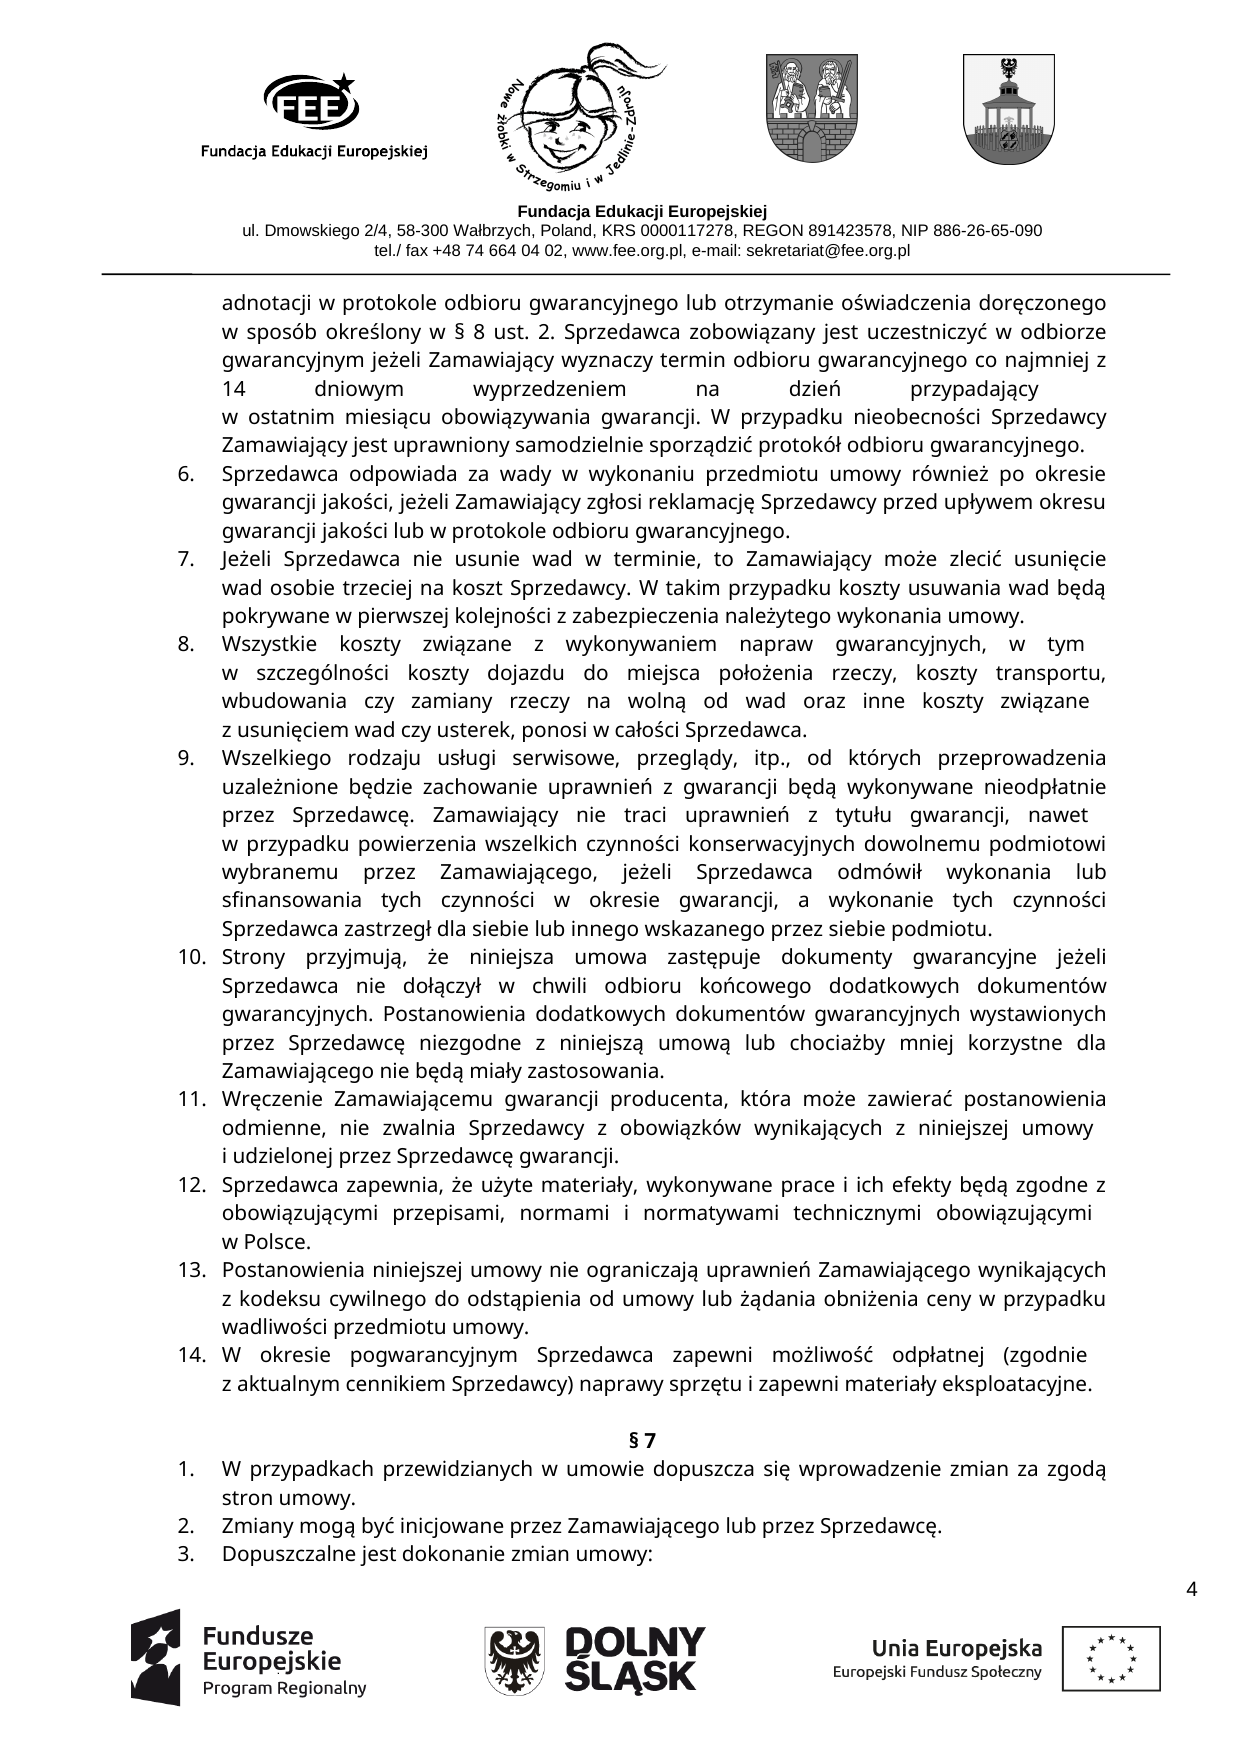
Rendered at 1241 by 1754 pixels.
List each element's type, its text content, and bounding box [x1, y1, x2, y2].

list Sprzedawca odpowiada za wady w wykonaniu przedmiotu umowy również po okresie gwarancji jakości, jeżeli Zamawiający zgłosi reklamację Sprzedawcy przed upływem okresu gwarancji jakości lub w protokole odbioru gwarancyjnego. [177, 459, 1107, 544]
picture [481, 29, 684, 202]
list Jeżeli Sprzedawca nie usunie wad w terminie, to Zamawiający może zlecić usunięcie wad osobie trzeciej na koszt Sprzedawcy. W takim przypadku koszty usuwania wad będą pokrywane w pierwszej kolejności z zabezpieczenia należytego wykonania umowy. [177, 544, 1107, 629]
list Dopuszczalne jest dokonanie zmian umowy: [177, 1539, 1107, 1568]
picture [766, 54, 858, 163]
list Wręczenie Zamawiającemu gwarancji producenta, która może zawierać postanowienia odmienne, nie zwalnia Sprzedawcy z obowiązków wynikających z niniejszej umowy i udzielonej przez Sprzedawcę gwarancji. [177, 1084, 1107, 1170]
picture [963, 54, 1055, 165]
text § 7 [177, 1426, 1107, 1454]
list Postanowienia niniejszej umowy nie ograniczają uprawnień Zamawiającego wynikających z kodeksu cywilnego do odstąpienia od umowy lub żądania obniżenia ceny w przypadku wadliwości przedmiotu umowy. [177, 1255, 1107, 1341]
list Sprzedawca zapewnia, że użyte materiały, wykonywane prace i ich efekty będą zgodne z obowiązującymi przepisami, normami i normatywami technicznymi obowiązującymi w Polsce. [177, 1170, 1107, 1255]
list Zmiany mogą być inicjowane przez Zamawiającego lub przez Sprzedawcę. [177, 1511, 1107, 1539]
list Wszelkiego rodzaju usługi serwisowe, przeglądy, itp., od których przeprowadzenia uzależnione będzie zachowanie uprawnień z gwarancji będą wykonywane nieodpłatnie przez Sprzedawcę. Zamawiający nie traci uprawnień z tytułu gwarancji, nawet w przypadku powierzenia wszelkich czynności konserwacyjnych dowolnemu podmiotowi wybranemu przez Zamawiającego, jeżeli Sprzedawca odmówił wykonania lub sfinansowania tych czynności w okresie gwarancji, a wykonanie tych czynności Sprzedawca zastrzegł dla siebie lub innego wskazanego przez siebie podmiotu. [177, 743, 1107, 942]
list W okresie pogwarancyjnym Sprzedawca zapewni możliwość odpłatnej (zgodnie z aktualnym cennikiem Sprzedawcy) naprawy sprzętu i zapewni materiały eksploatacyjne. [177, 1341, 1107, 1397]
list Wszystkie koszty związane z wykonywaniem napraw gwarancyjnych, w tym w szczególności koszty dojazdu do miejsca położenia rzeczy, koszty transportu, wbudowania czy zamiany rzeczy na wolną od wad oraz inne koszty związane z usunięciem wad czy usterek, ponosi w całości Sprzedawca. [177, 629, 1107, 743]
picture [110, 1604, 1186, 1712]
list W przypadkach przewidzianych w umowie dopuszcza się wprowadzenie zmian za zgodą stron umowy. [177, 1454, 1107, 1511]
list Strony przyjmują, że niniejsza umowa zastępuje dokumenty gwarancyjne jeżeli Sprzedawca nie dołączył w chwili odbioru końcowego dodatkowych dokumentów gwarancyjnych. Postanowienia dodatkowych dokumentów gwarancyjnych wystawionych przez Sprzedawcę niezgodne z niniejszą umową lub chociażby mniej korzystne dla Zamawiającego nie będą miały zastosowania. [177, 942, 1107, 1084]
